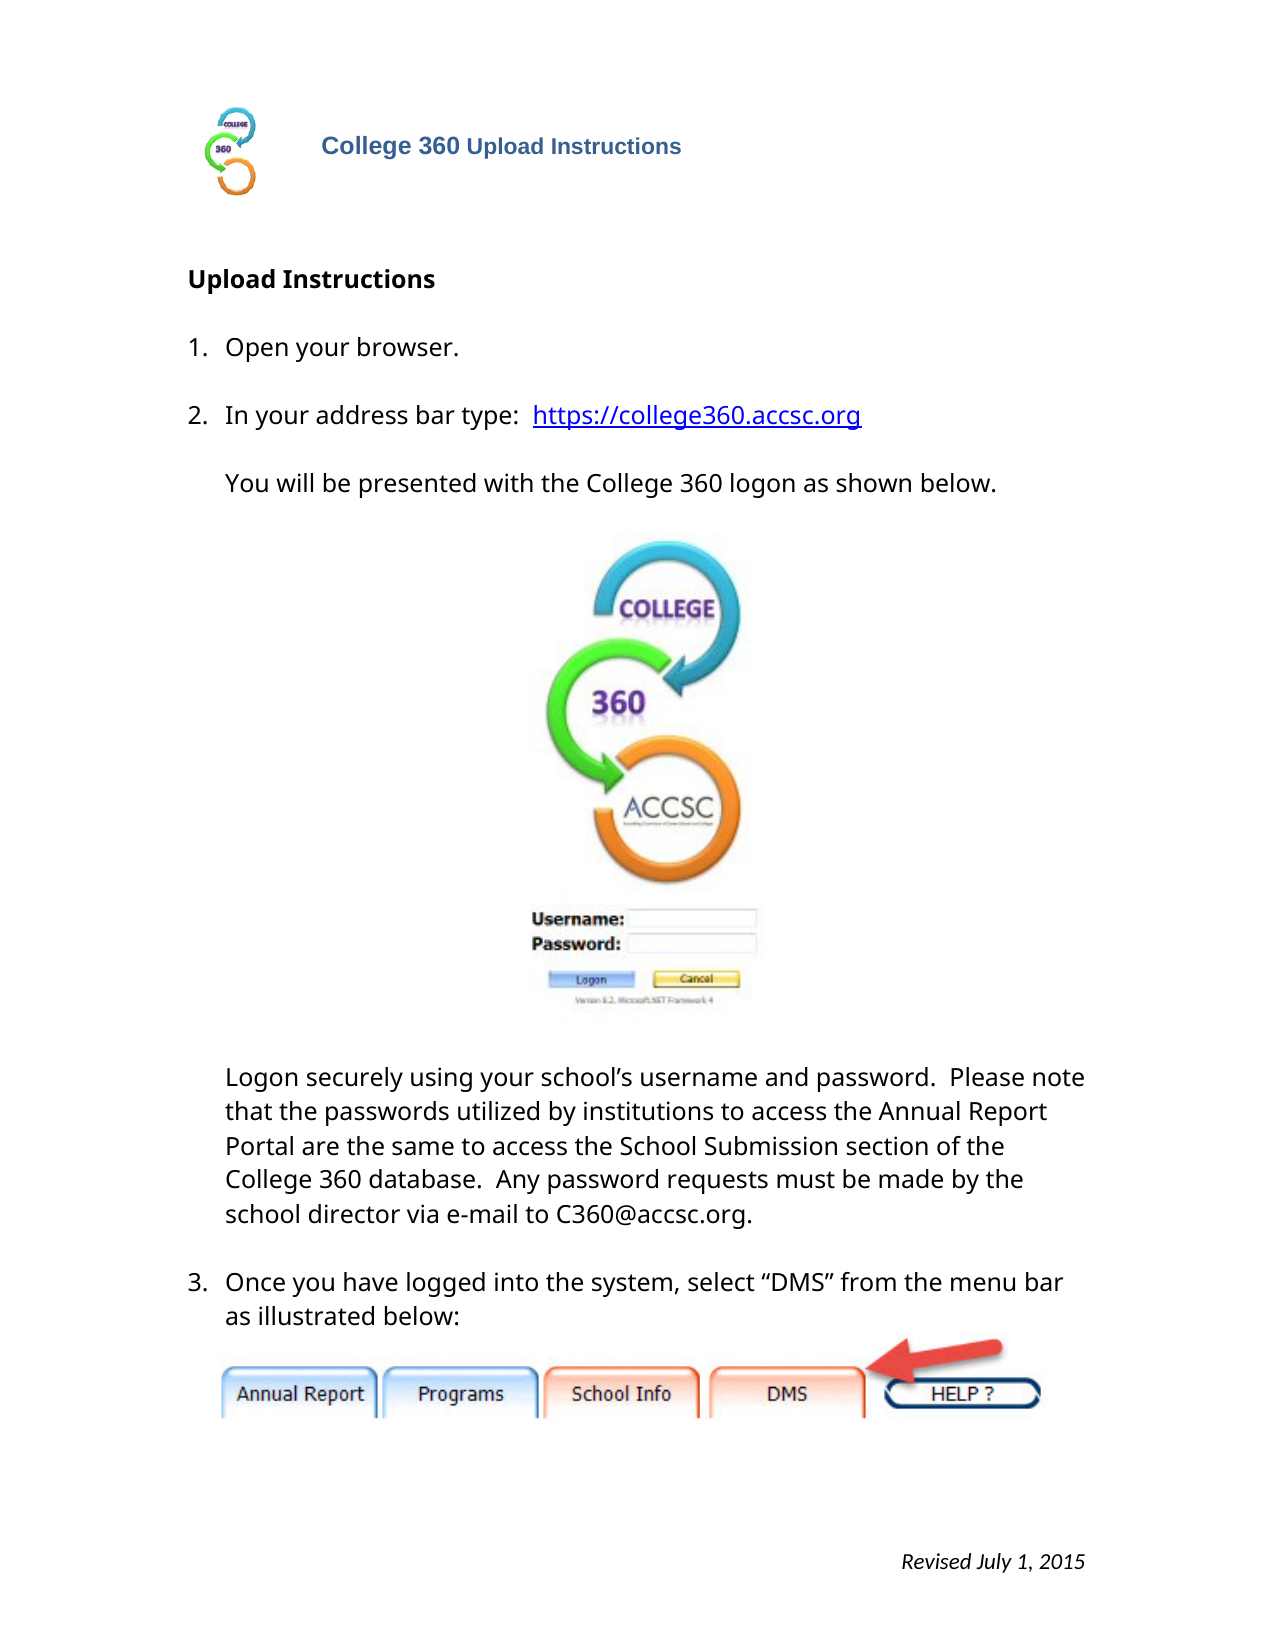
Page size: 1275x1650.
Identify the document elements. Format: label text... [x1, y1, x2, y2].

picture [199, 103, 265, 200]
text Upload Instructions [187, 261, 1087, 295]
list In your address bar type: https://college360.accsc.org [187, 397, 1087, 432]
text You will be presented with the College 360 logon as shown below. [225, 466, 1087, 500]
picture [476, 533, 799, 1026]
picture [209, 1332, 1066, 1464]
list Open your browser. [187, 329, 1087, 363]
list Once you have logged into the system, select “DMS” from the menu bar as illustrated below: [187, 1264, 1087, 1332]
text Logon securely using your school’s username and password. Please note that the passwords utilized by institutions to access the Annual Report Portal are the same to access the School Submission section of the College 360 database. Any password requests must be made by the school director via e-mail to C360@accsc.org. [225, 1060, 1087, 1230]
